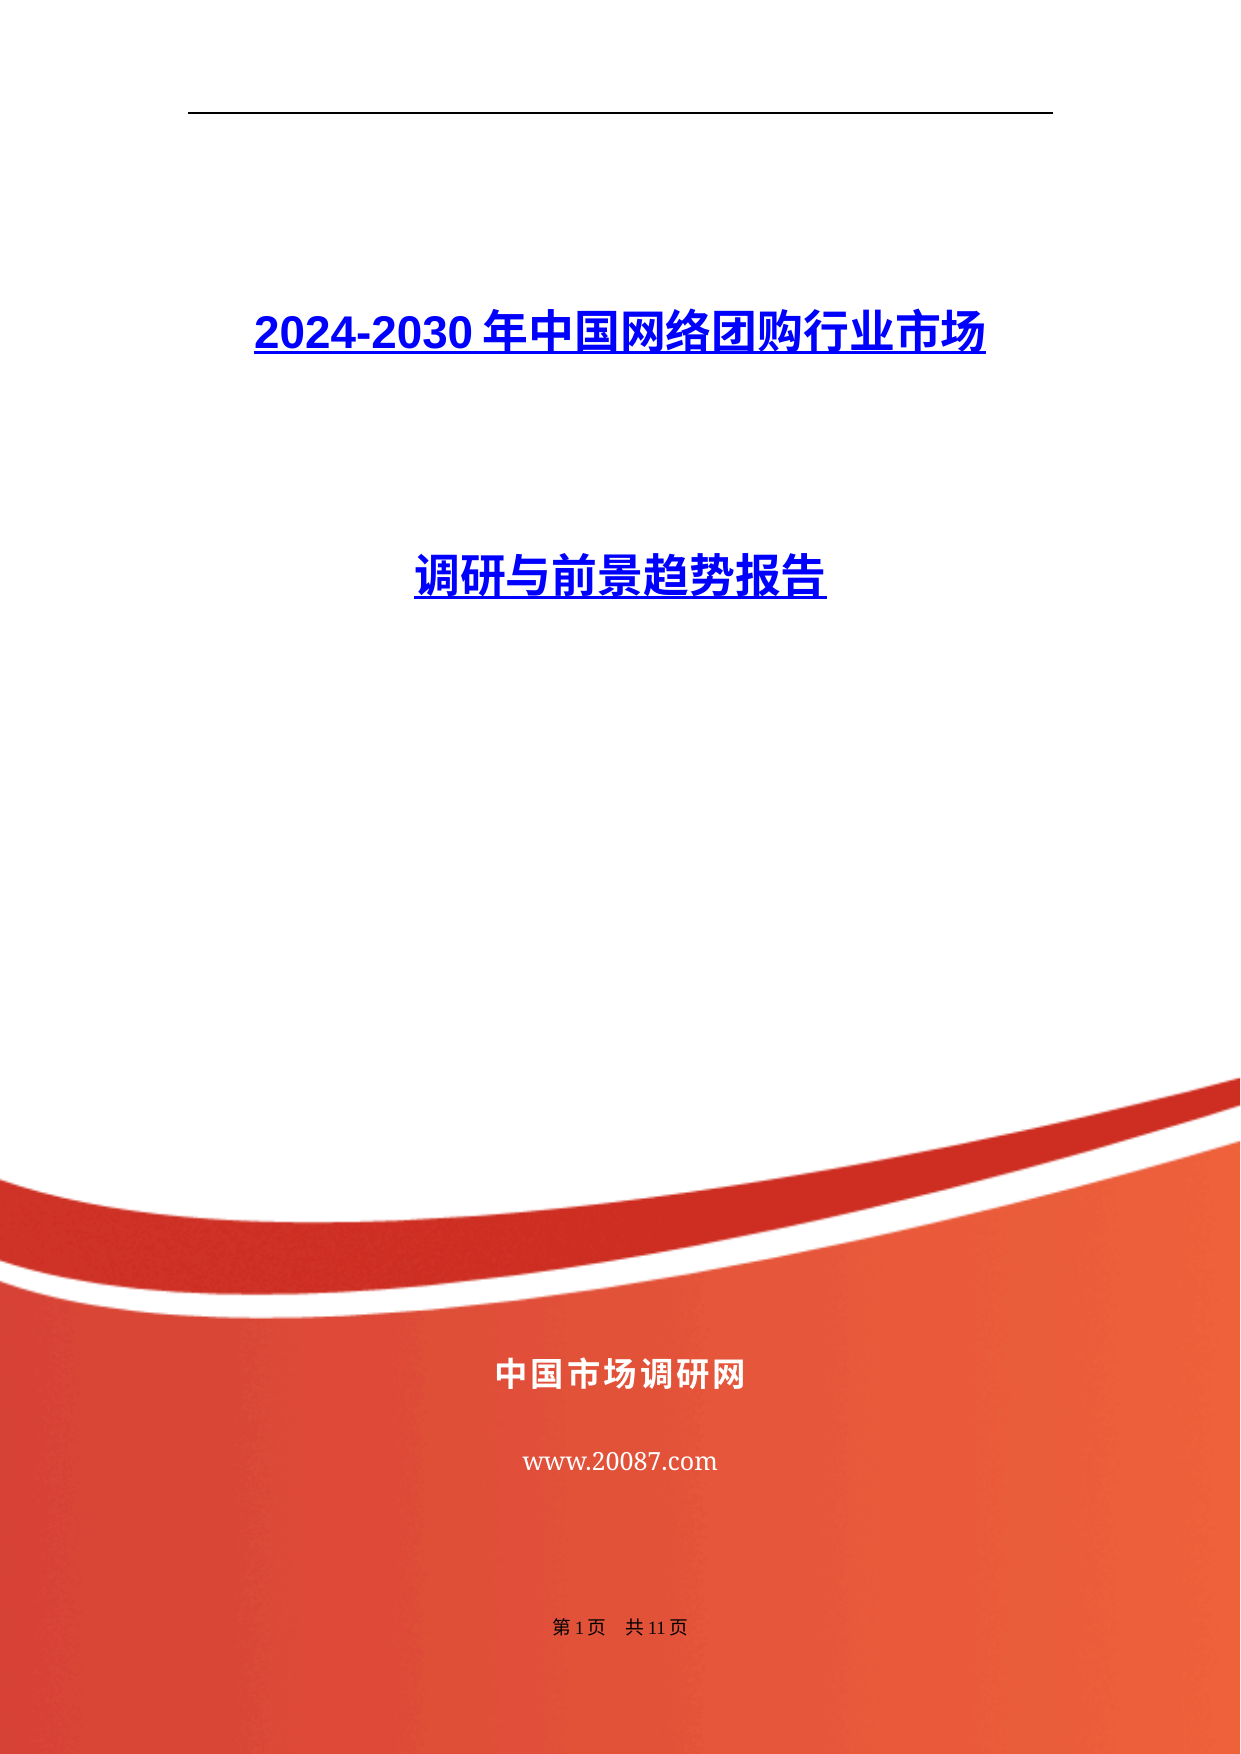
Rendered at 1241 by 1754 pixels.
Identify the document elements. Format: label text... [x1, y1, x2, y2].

subtitle 中国市场调研网 [187, 1339, 1053, 1404]
table_header 2024-2030年中国网络团购行业市场调研与前景趋势报告 [188, 207, 1053, 773]
picture [0, 1006, 1241, 1754]
text www.20087.com [187, 1428, 1053, 1493]
